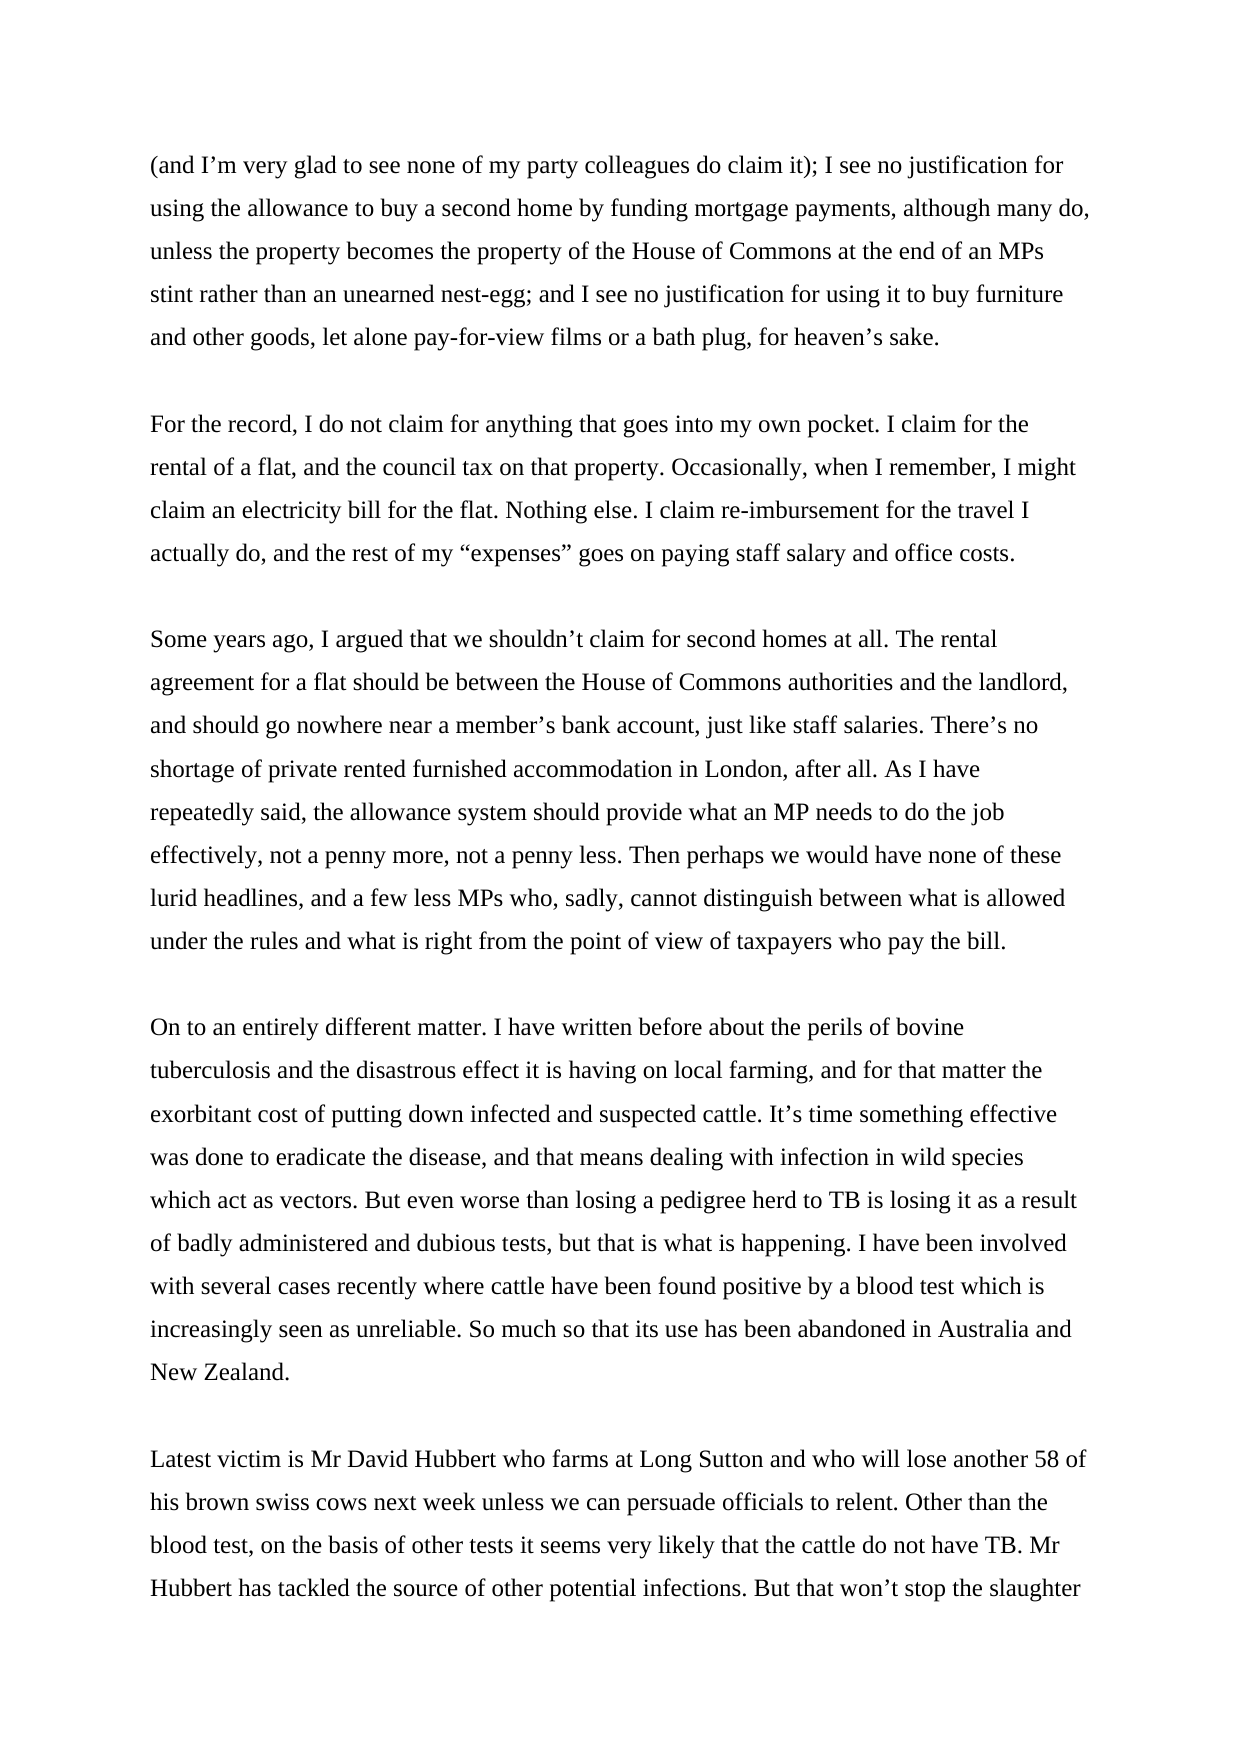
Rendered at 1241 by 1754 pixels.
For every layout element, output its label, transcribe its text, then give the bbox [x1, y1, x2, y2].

text Some years ago, I argued that we shouldn’t claim for second homes at all. The rental agreement for a flat should be between the House of Commons authorities and the landlord, and should go nowhere near a member’s bank account, just like staff salaries. There’s no shortage of private rented furnished accommodation in London, after all. As I have repeatedly said, the allowance system should provide what an MP needs to do the job effectively, not a penny more, not a penny less. Then perhaps we would have none of these lurid headlines, and a few less MPs who, sadly, cannot distinguish between what is allowed under the rules and what is right from the point of view of taxpayers who pay the bill. [150, 624, 1090, 955]
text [150, 150, 1090, 351]
text On to an entirely different matter. I have written before about the perils of bovine tuberculosis and the disastrous effect it is having on local farming, and for that matter the exorbitant cost of putting down infected and suspected cattle. It’s time something effective was done to eradicate the disease, and that means dealing with infection in wild species which act as vectors. But even worse than losing a pedigree herd to TB is losing it as a result of badly administered and dubious tests, but that is what is happening. I have been involved with several cases recently where cattle have been found positive by a blood test which is increasingly seen as unreliable. So much so that its use has been abandoned in Australia and New Zealand. [150, 1012, 1090, 1386]
text For the record, I do not claim for anything that goes into my own pocket. I claim for the rental of a flat, and the council tax on that property. Occasionally, when I remember, I might claim an electricity bill for the flat. Nothing else. I claim re-imbursement for the travel I actually do, and the rest of my “expenses” goes on paying staff salary and office costs. [150, 409, 1090, 567]
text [150, 1444, 1090, 1602]
